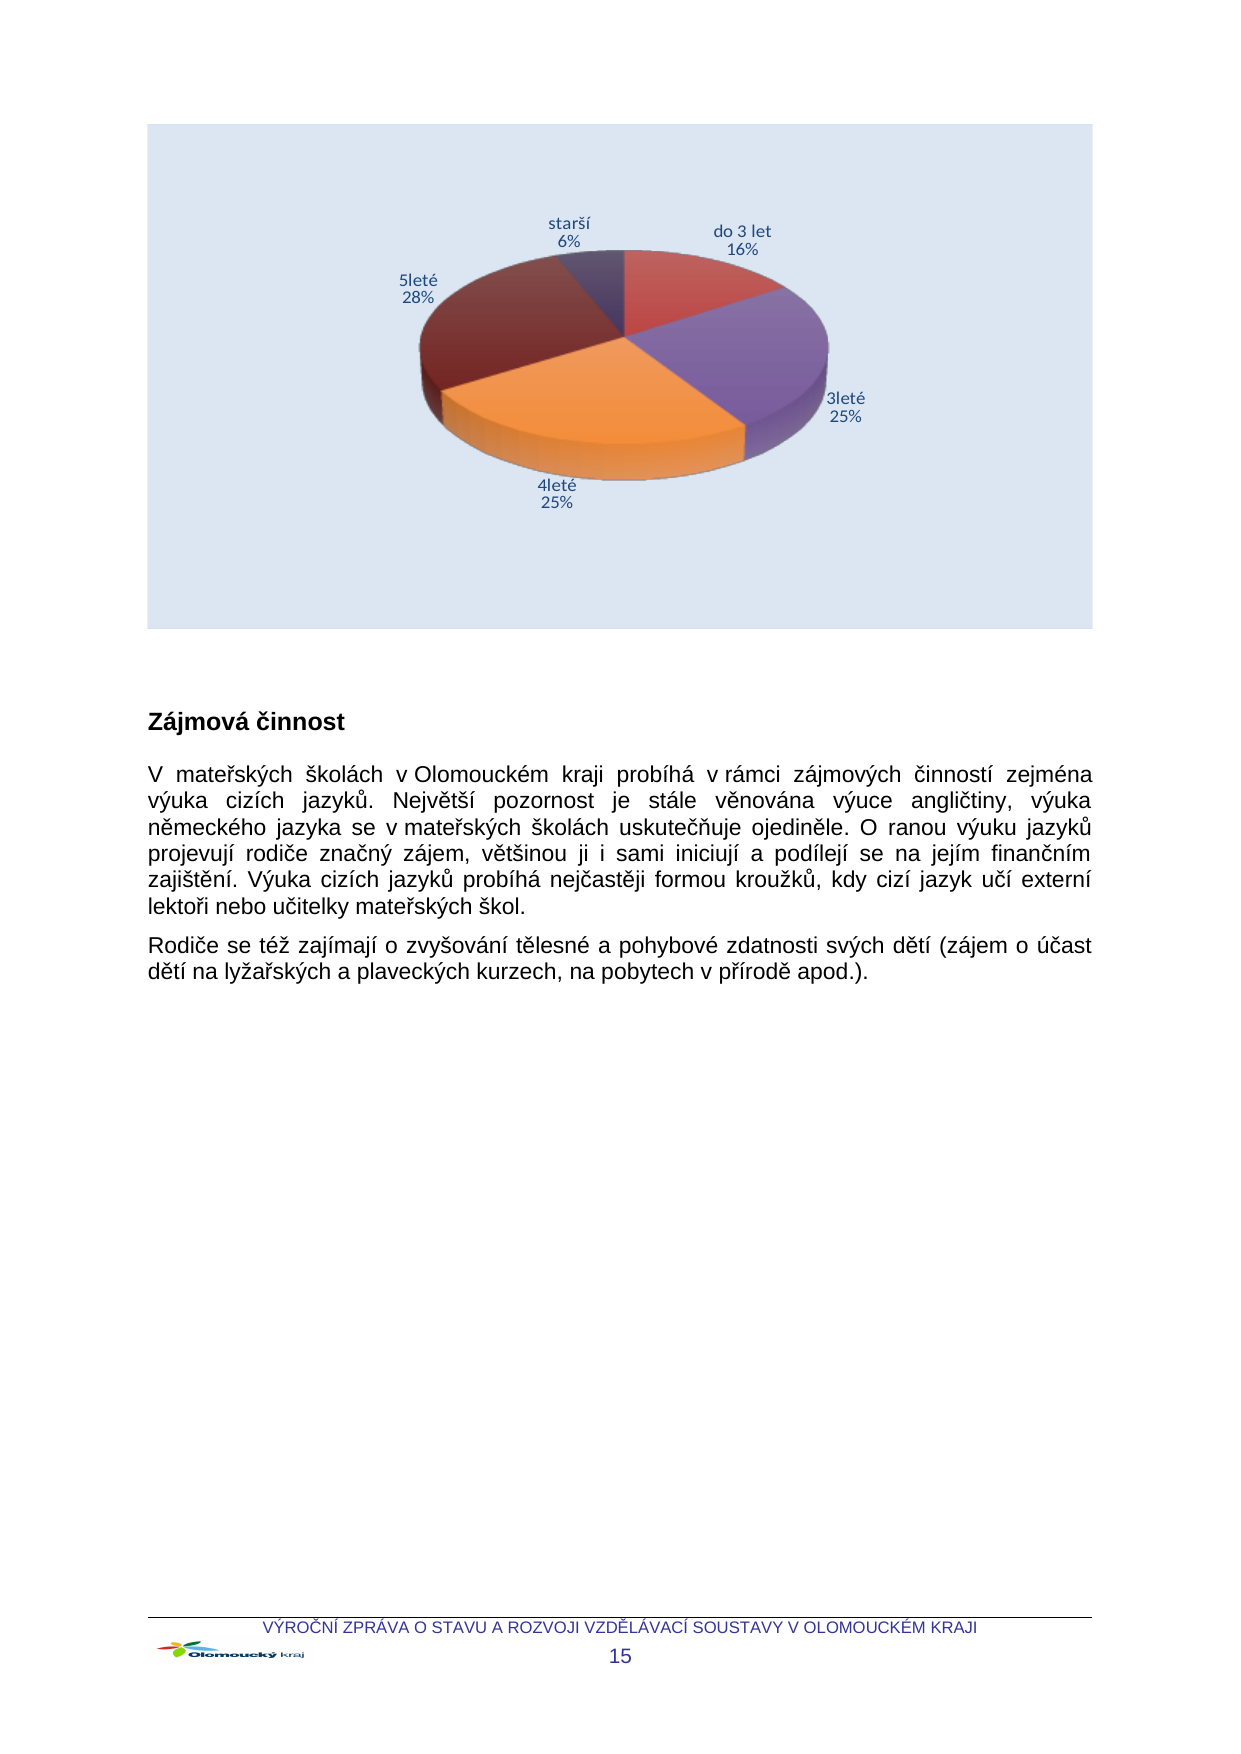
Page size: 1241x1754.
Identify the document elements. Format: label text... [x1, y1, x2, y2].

text Rodiče se též zajímají o zvyšování tělesné a pohybové zdatnosti svých dětí (zájem o účast dětí na lyžařských a plaveckých kurzech, na pobytech v přírodě apod.). [148, 932, 1092, 984]
text Zájmová činnost [148, 707, 1092, 736]
text V mateřských školách v Olomouckém kraji probíhá v rámci zájmových činností zejména výuka cizích jazyků. Největší pozornost je stále věnována výuce angličtiny, výuka německého jazyka se v mateřských školách uskutečňuje ojediněle. O ranou výuku jazyků projevují rodiče značný zájem, většinou ji i sami iniciují a podílejí se na jejím finančním zajištění. Výuka cizích jazyků probíhá nejčastěji formou kroužků, kdy cizí jazyk učí externí lektoři nebo učitelky mateřských škol. [148, 761, 1092, 919]
picture [147, 1636, 315, 1664]
